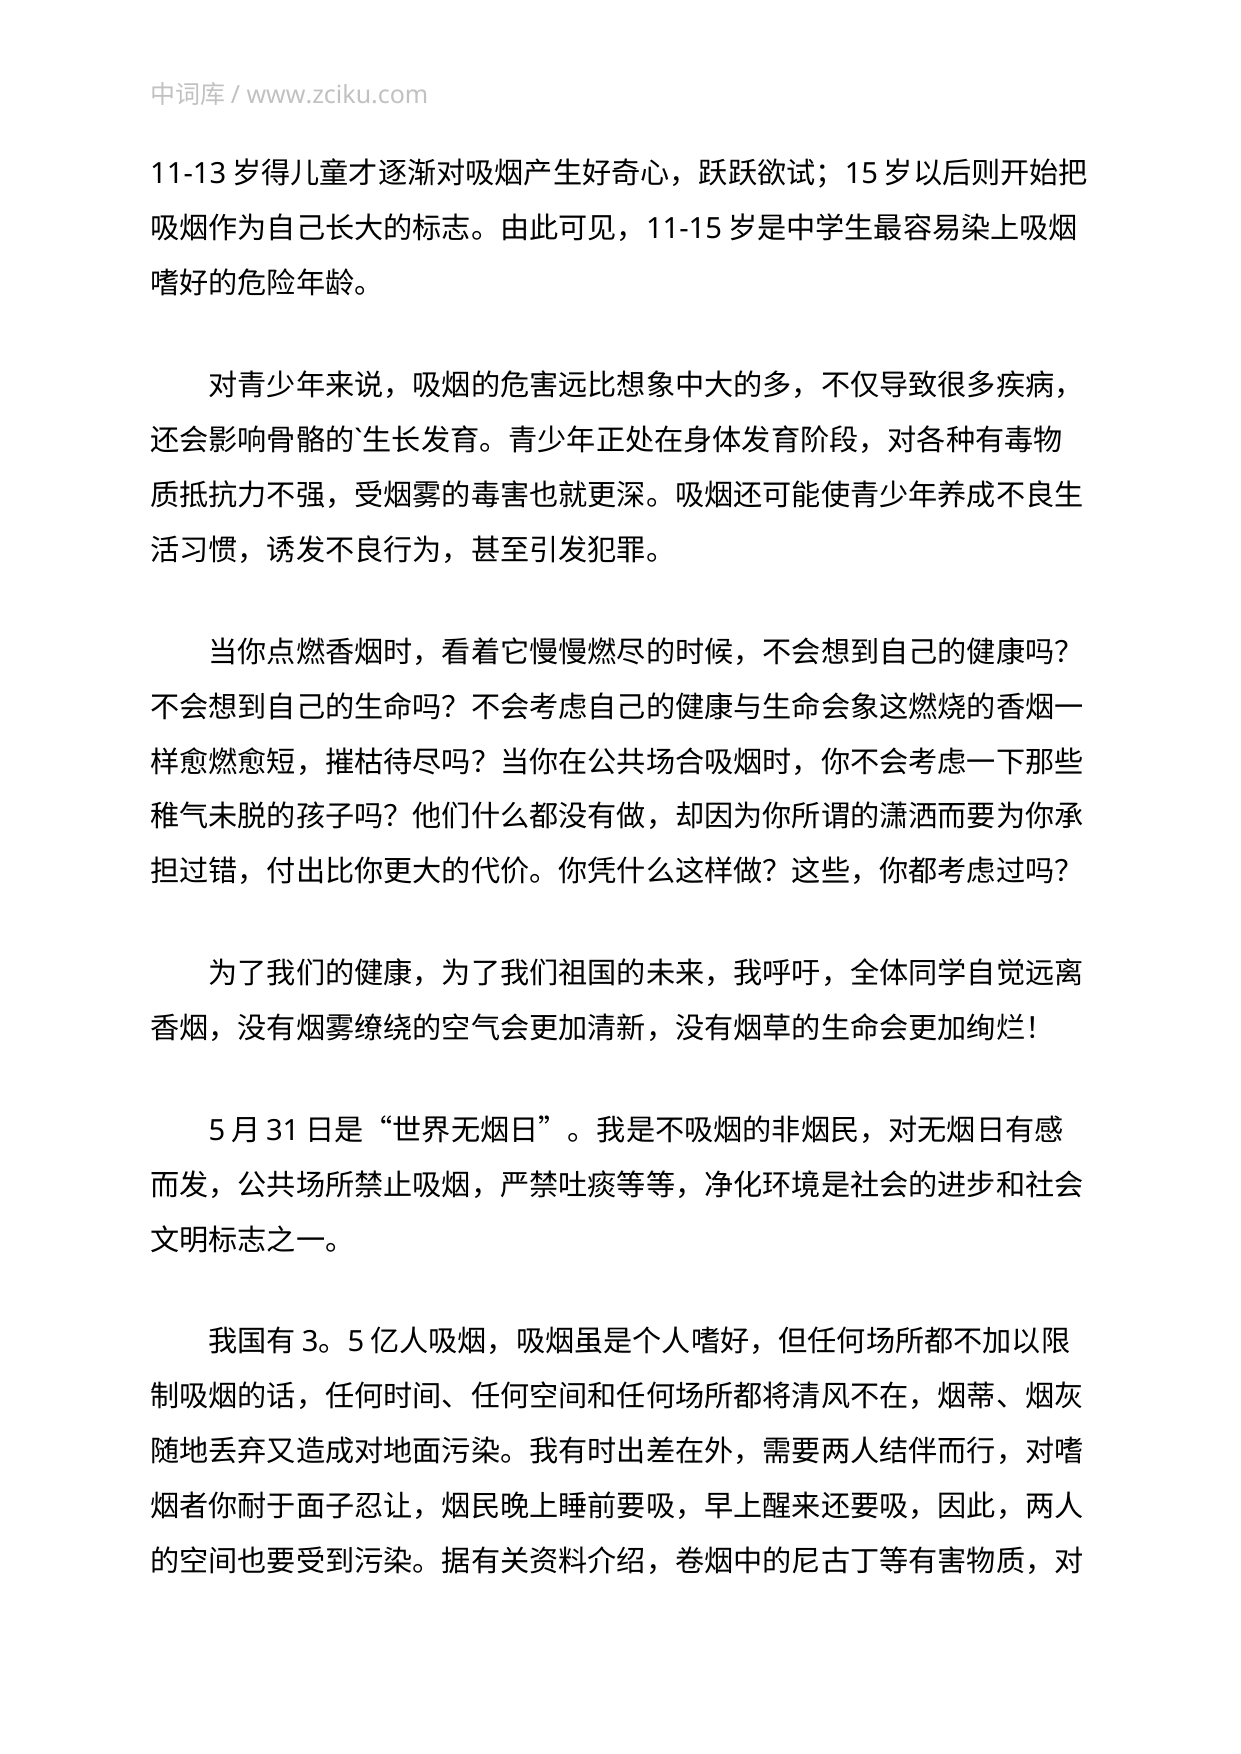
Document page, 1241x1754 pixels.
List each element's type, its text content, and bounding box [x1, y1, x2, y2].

text 5月31日是“世界无烟日”。我是不吸烟的非烟民，对无烟日有感而发，公共场所禁止吸烟，严禁吐痰等等，净化环境是社会的进步和社会文明标志之一。 [150, 1106, 1090, 1258]
text 为了我们的健康，为了我们祖国的未来，我呼吁，全体同学自觉远离香烟，没有烟雾缭绕的空气会更加清新，没有烟草的生命会更加绚烂！ [150, 950, 1090, 1047]
text 对青少年来说，吸烟的危害远比想象中大的多，不仅导致很多疾病，还会影响骨骼的`生长发育。青少年正处在身体发育阶段，对各种有毒物质抵抗力不强，受烟雾的毒害也就更深。吸烟还可能使青少年养成不良生活习惯，诱发不良行为，甚至引发犯罪。 [150, 362, 1090, 569]
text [150, 150, 1090, 302]
text 当你点燃香烟时，看着它慢慢燃尽的时候，不会想到自己的健康吗？不会想到自己的生命吗？不会考虑自己的健康与生命会象这燃烧的香烟一样愈燃愈短，摧枯待尽吗？当你在公共场合吸烟时，你不会考虑一下那些稚气未脱的孩子吗？他们什么都没有做，却因为你所谓的潇洒而要为你承担过错，付出比你更大的代价。你凭什么这样做？这些，你都考虑过吗？ [150, 628, 1090, 890]
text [150, 1318, 1090, 1580]
